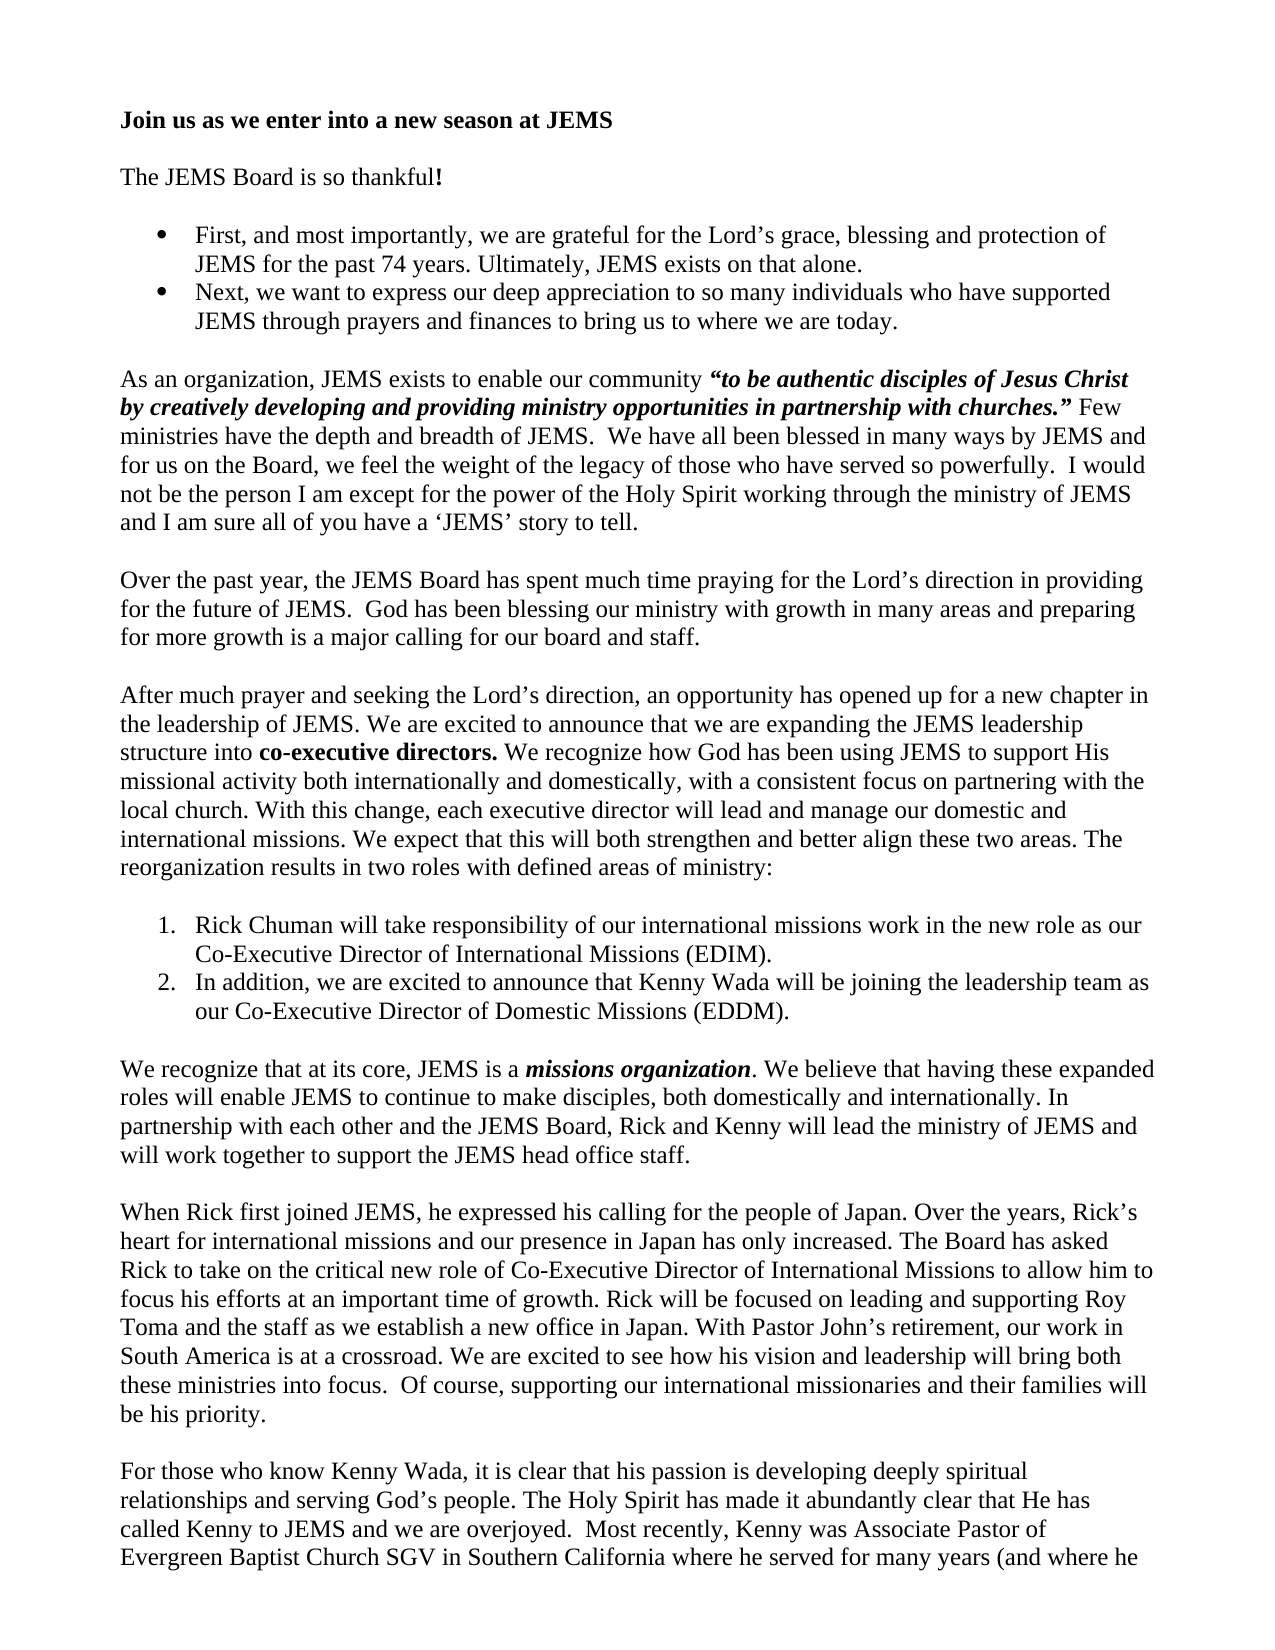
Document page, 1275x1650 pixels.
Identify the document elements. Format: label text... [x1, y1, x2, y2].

list In addition, we are excited to announce that Kenny Wada will be joining the leadership team as our Co-Executive Director of Domestic Missions (EDDM). [157, 967, 1155, 1025]
list First, and most importantly, we are grateful for the Lord’s grace, blessing and protection of JEMS for the past 74 years. Ultimately, JEMS exists on that alone. [157, 220, 1155, 277]
text After much prayer and seeking the Lord’s direction, an opportunity has opened up for a new chapter in the leadership of JEMS. We are excited to announce that we are expanding the JEMS leadership structure into co-executive directors. We recognize how God has been using JEMS to support His missional activity both internationally and domestically, with a consistent focus on partnering with the local church. With this change, each executive director will lead and manage our domestic and international missions. We expect that this will both strengthen and better align these two areas. The reorganization results in two roles with defined areas of ministry: [120, 680, 1155, 881]
text Join us as we enter into a new season at JEMS [120, 105, 1155, 134]
list Next, we want to express our deep appreciation to so many individuals who have supported JEMS through prayers and finances to bring us to where we are today. [157, 277, 1155, 335]
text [120, 1456, 1155, 1571]
text The JEMS Board is so thankful! [120, 162, 1155, 191]
text As an organization, JEMS exists to enable our community “to be authentic disciples of Jesus Christ by creatively developing and providing ministry opportunities in partnership with churches.” Few ministries have the depth and breadth of JEMS. We have all been blessed in many ways by JEMS and for us on the Board, we feel the weight of the legacy of those who have served so powerfully. I would not be the person I am except for the power of the Holy Spirit working through the ministry of JEMS and I am sure all of you have a ‘JEMS’ story to tell. [120, 364, 1155, 536]
text Over the past year, the JEMS Board has spent much time praying for the Lord’s direction in providing for the future of JEMS. God has been blessing our ministry with growth in many areas and preparing for more growth is a major calling for our board and staff. [120, 565, 1155, 651]
text When Rick first joined JEMS, he expressed his calling for the people of Japan. Over the years, Rick’s heart for international missions and our presence in Japan has only increased. The Board has asked Rick to take on the critical new role of Co-Executive Director of International Missions to allow him to focus his efforts at an important time of growth. Rick will be focused on leading and supporting Roy Toma and the staff as we establish a new office in Japan. With Pastor John’s retirement, our work in South America is at a crossroad. We are excited to see how his vision and leadership will bring both these ministries into focus. Of course, supporting our international missionaries and their families will be his priority. [120, 1197, 1155, 1427]
list Rick Chuman will take responsibility of our international missions work in the new role as our Co-Executive Director of International Missions (EDIM). [157, 910, 1155, 967]
text We recognize that at its core, JEMS is a missions organization. We believe that having these expanded roles will enable JEMS to continue to make disciples, both domestically and internationally. In partnership with each other and the JEMS Board, Rick and Kenny will lead the ministry of JEMS and will work together to support the JEMS head office staff. [120, 1054, 1155, 1169]
